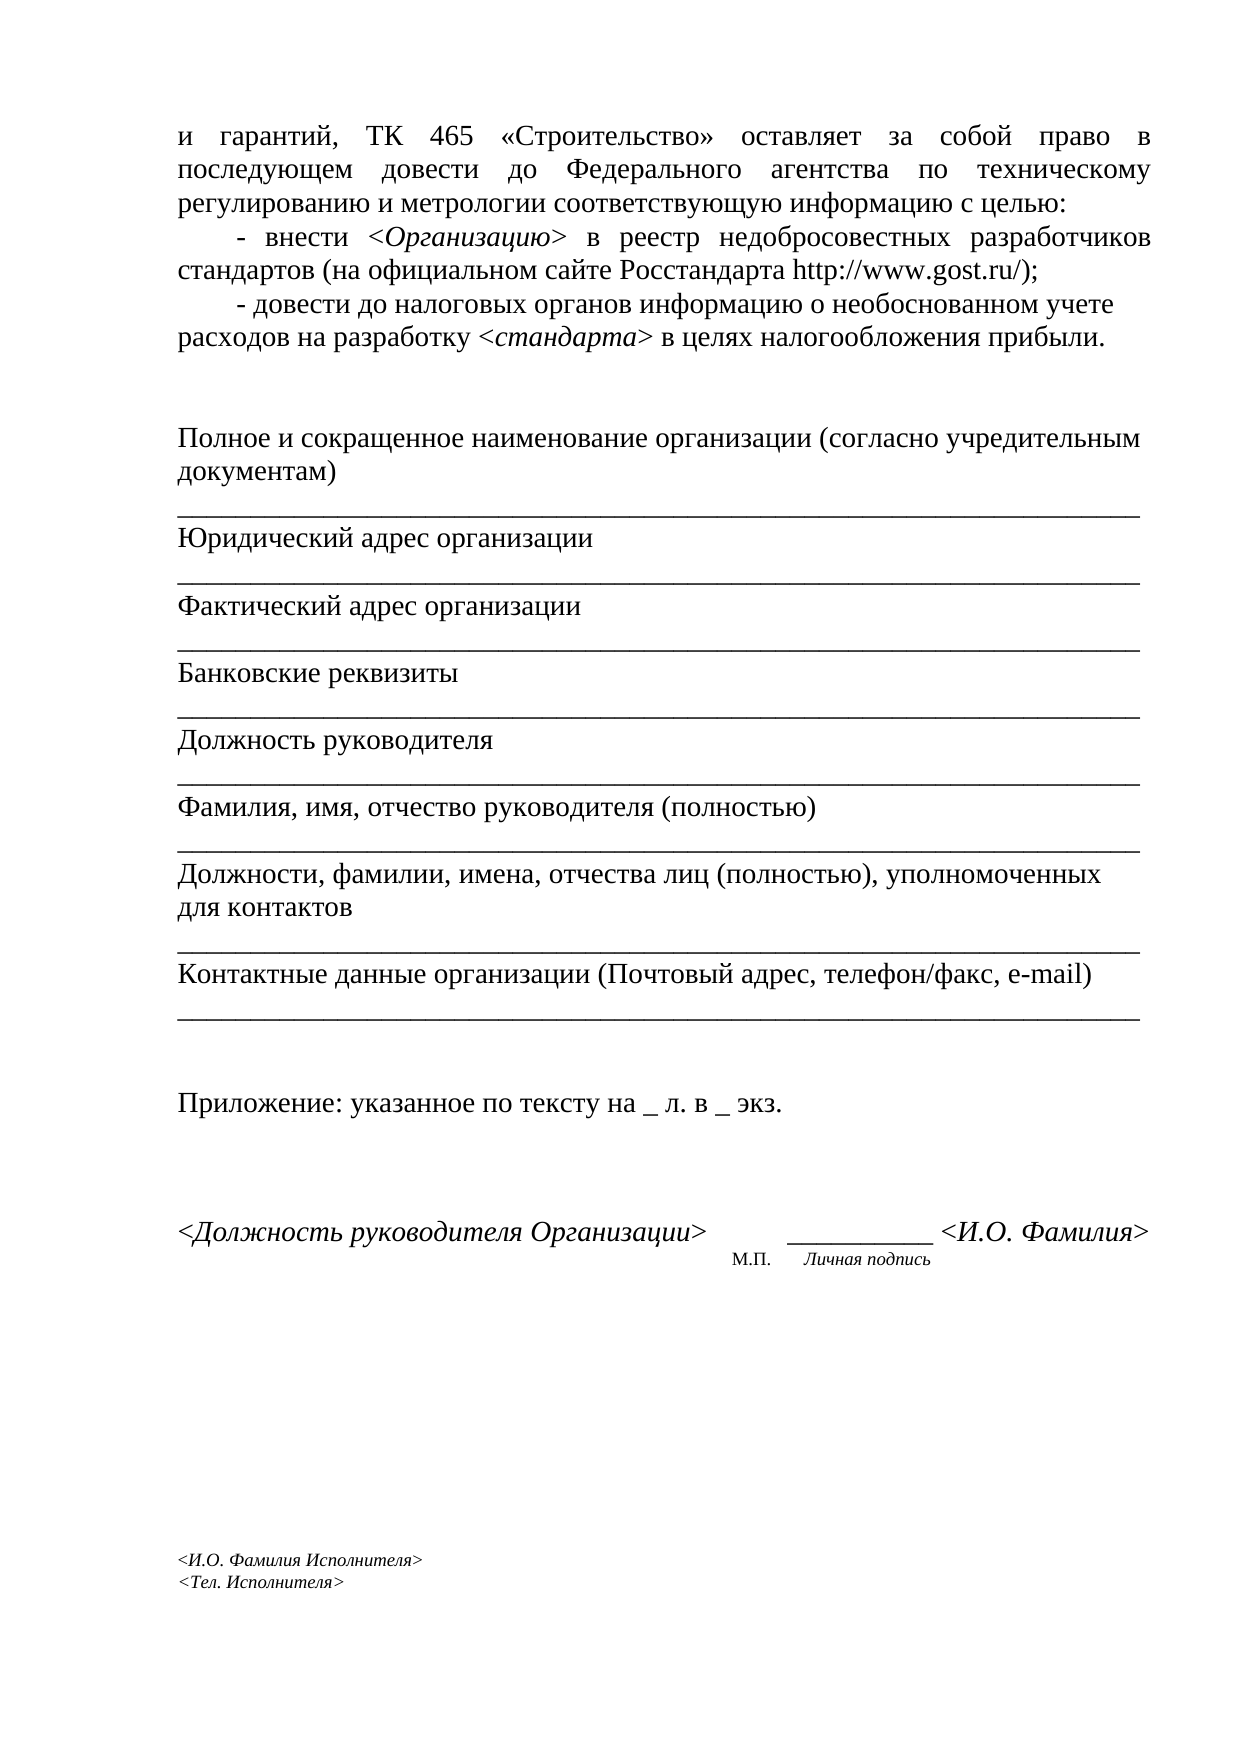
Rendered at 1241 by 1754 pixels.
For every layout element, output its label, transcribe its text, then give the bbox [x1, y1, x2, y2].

text <Должность руководителя Организации> __________ <И.О. Фамилия> [177, 1214, 1152, 1247]
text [177, 118, 1152, 219]
text <И.О. Фамилия Исполнителя> [177, 1549, 1152, 1571]
text Контактные данные организации (Почтовый адрес, телефон/факс, e-mail) __________________________________________________________________ [177, 957, 1152, 1024]
text Фамилия, имя, отчество руководителя (полностью) __________________________________________________________________ [177, 789, 1152, 856]
text - довести до налоговых органов информацию о необоснованном учете расходов на разработку <стандарта> в целях налогообложения прибыли. [177, 286, 1152, 353]
text М.П. Личная подпись [177, 1247, 1152, 1269]
text <Тел. Исполнителя> [177, 1571, 1152, 1592]
text Юридический адрес организации __________________________________________________________________ [177, 521, 1152, 588]
text Полное и сокращенное наименование организации (согласно учредительным документам) [177, 420, 1152, 487]
text __________________________________________________________________ [177, 487, 1152, 521]
text Приложение: указанное по тексту на _ л. в _ экз. [177, 1085, 1152, 1119]
text Должности, фамилии, имена, отчества лиц (полностью), уполномоченных для контактов __________________________________________________________________ [177, 856, 1152, 957]
text Фактический адрес организации __________________________________________________________________ [177, 588, 1152, 655]
text Должность руководителя __________________________________________________________________ [177, 722, 1152, 789]
text Банковские реквизиты __________________________________________________________________ [177, 655, 1152, 722]
text - внести <Организацию> в реестр недобросовестных разработчиков стандартов (на официальном сайте Росстандарта http://www.gost.ru/); [177, 219, 1152, 286]
